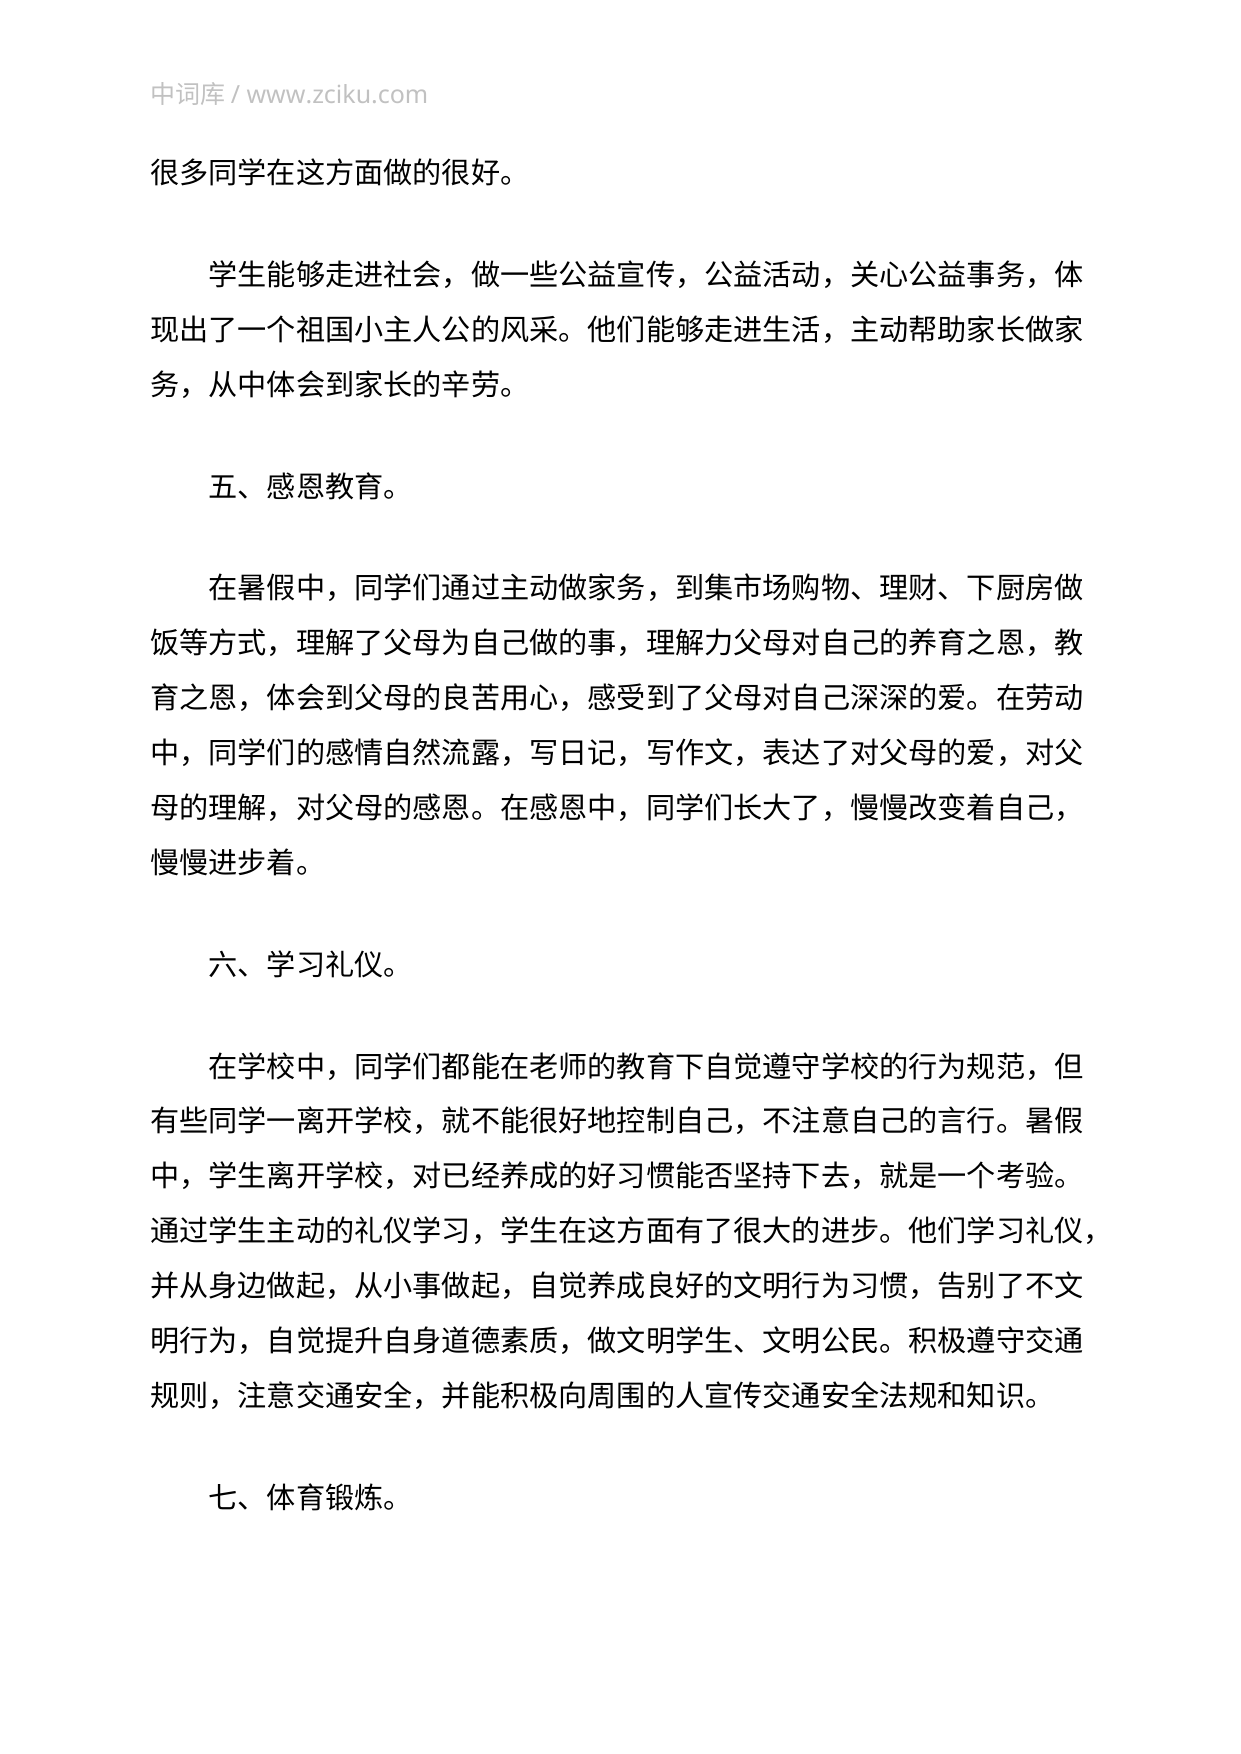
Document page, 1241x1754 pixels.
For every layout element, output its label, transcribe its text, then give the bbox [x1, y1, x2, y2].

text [150, 150, 1090, 192]
text 在学校中，同学们都能在老师的教育下自觉遵守学校的行为规范，但有些同学一离开学校，就不能很好地控制自己，不注意自己的言行。暑假中，学生离开学校，对已经养成的好习惯能否坚持下去，就是一个考验。通过学生主动的礼仪学习，学生在这方面有了很大的进步。他们学习礼仪，并从身边做起，从小事做起，自觉养成良好的文明行为习惯，告别了不文明行为，自觉提升自身道德素质，做文明学生、文明公民。积极遵守交通规则，注意交通安全，并能积极向周围的人宣传交通安全法规和知识。 [150, 1043, 1090, 1415]
text 七、体育锻炼。 [150, 1474, 1090, 1517]
text 在暑假中，同学们通过主动做家务，到集市场购物、理财、下厨房做饭等方式，理解了父母为自己做的事，理解力父母对自己的养育之恩，教育之恩，体会到父母的良苦用心，感受到了父母对自己深深的爱。在劳动中，同学们的感情自然流露，写日记，写作文，表达了对父母的爱，对父母的理解，对父母的感恩。在感恩中，同学们长大了，慢慢改变着自己，慢慢进步着。 [150, 565, 1090, 882]
text 五、感恩教育。 [150, 463, 1090, 506]
text 学生能够走进社会，做一些公益宣传，公益活动，关心公益事务，体现出了一个祖国小主人公的风采。他们能够走进生活，主动帮助家长做家务，从中体会到家长的辛劳。 [150, 252, 1090, 404]
text 六、学习礼仪。 [150, 941, 1090, 984]
